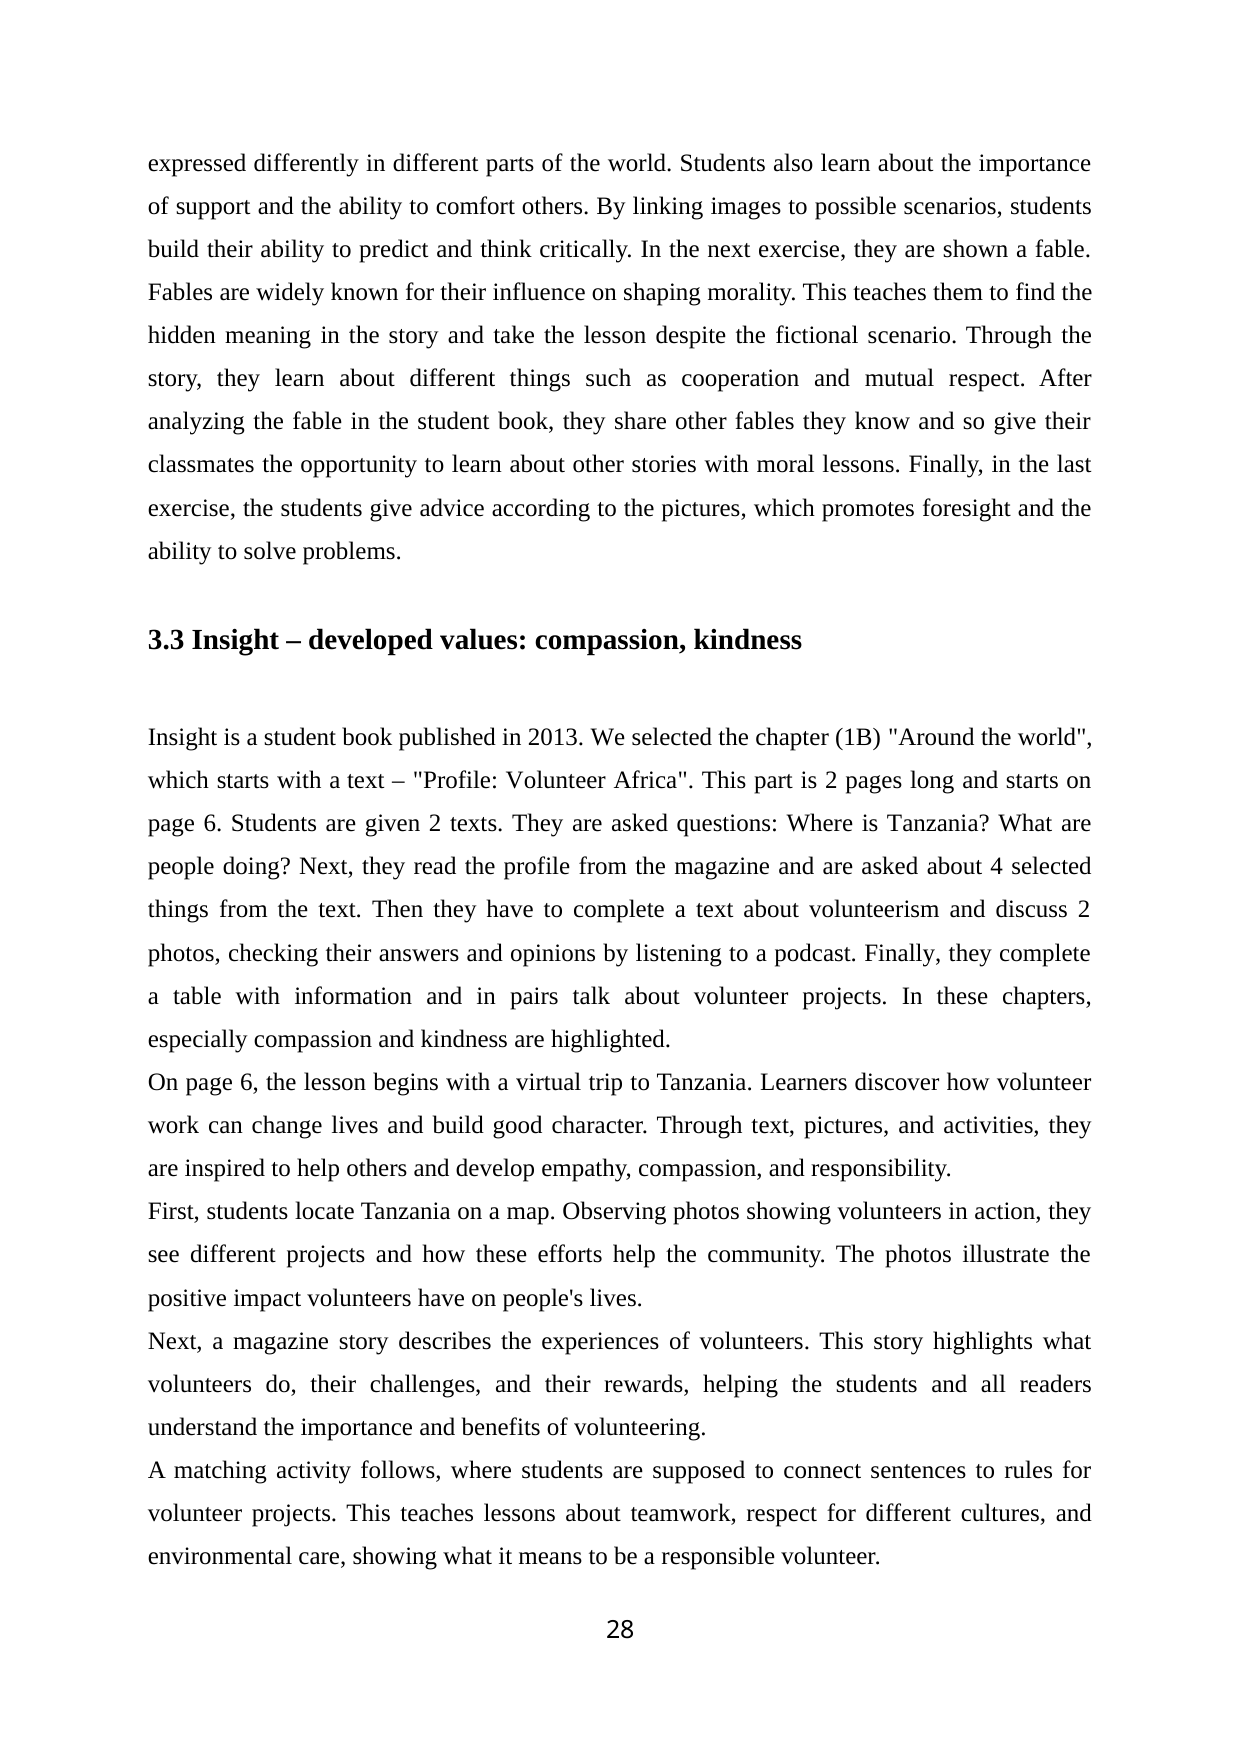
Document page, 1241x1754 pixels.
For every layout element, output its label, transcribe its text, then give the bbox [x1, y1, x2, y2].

text Next, a magazine story describes the experiences of volunteers. This story highlights what volunteers do, their challenges, and their rewards, helping the students and all readers understand the importance and benefits of volunteering. [148, 1326, 1093, 1441]
text A matching activity follows, where students are supposed to connect sentences to rules for volunteer projects. This teaches lessons about teamwork, respect for different cultures, and environmental care, showing what it means to be a responsible volunteer. [148, 1455, 1093, 1570]
subtitle 3.3 Insight – developed values: compassion, kindness [148, 622, 1093, 656]
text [148, 148, 1093, 564]
text On page 6, the lesson begins with a virtual trip to Tanzania. Learners discover how volunteer work can change lives and build good character. Through text, pictures, and activities, they are inspired to help others and develop empathy, compassion, and responsibility. [148, 1067, 1093, 1182]
text First, students locate Tanzania on a map. Observing photos showing volunteers in action, they see different projects and how these efforts help the community. The photos illustrate the positive impact volunteers have on people's lives. [148, 1196, 1093, 1311]
text Insight is a student book published in 2013. We selected the chapter (1B) "Around the world", which starts with a text – "Profile: Volunteer Africa". This part is 2 pages long and starts on page 6. Students are given 2 texts. They are asked questions: Where is Tanzania? What are people doing? Next, they read the profile from the magazine and are asked about 4 selected things from the text. Then they have to complete a text about volunteerism and discuss 2 photos, checking their answers and opinions by listening to a podcast. Finally, they complete a table with information and in pairs talk about volunteer projects. In these chapters, especially compassion and kindness are highlighted. [148, 722, 1093, 1053]
